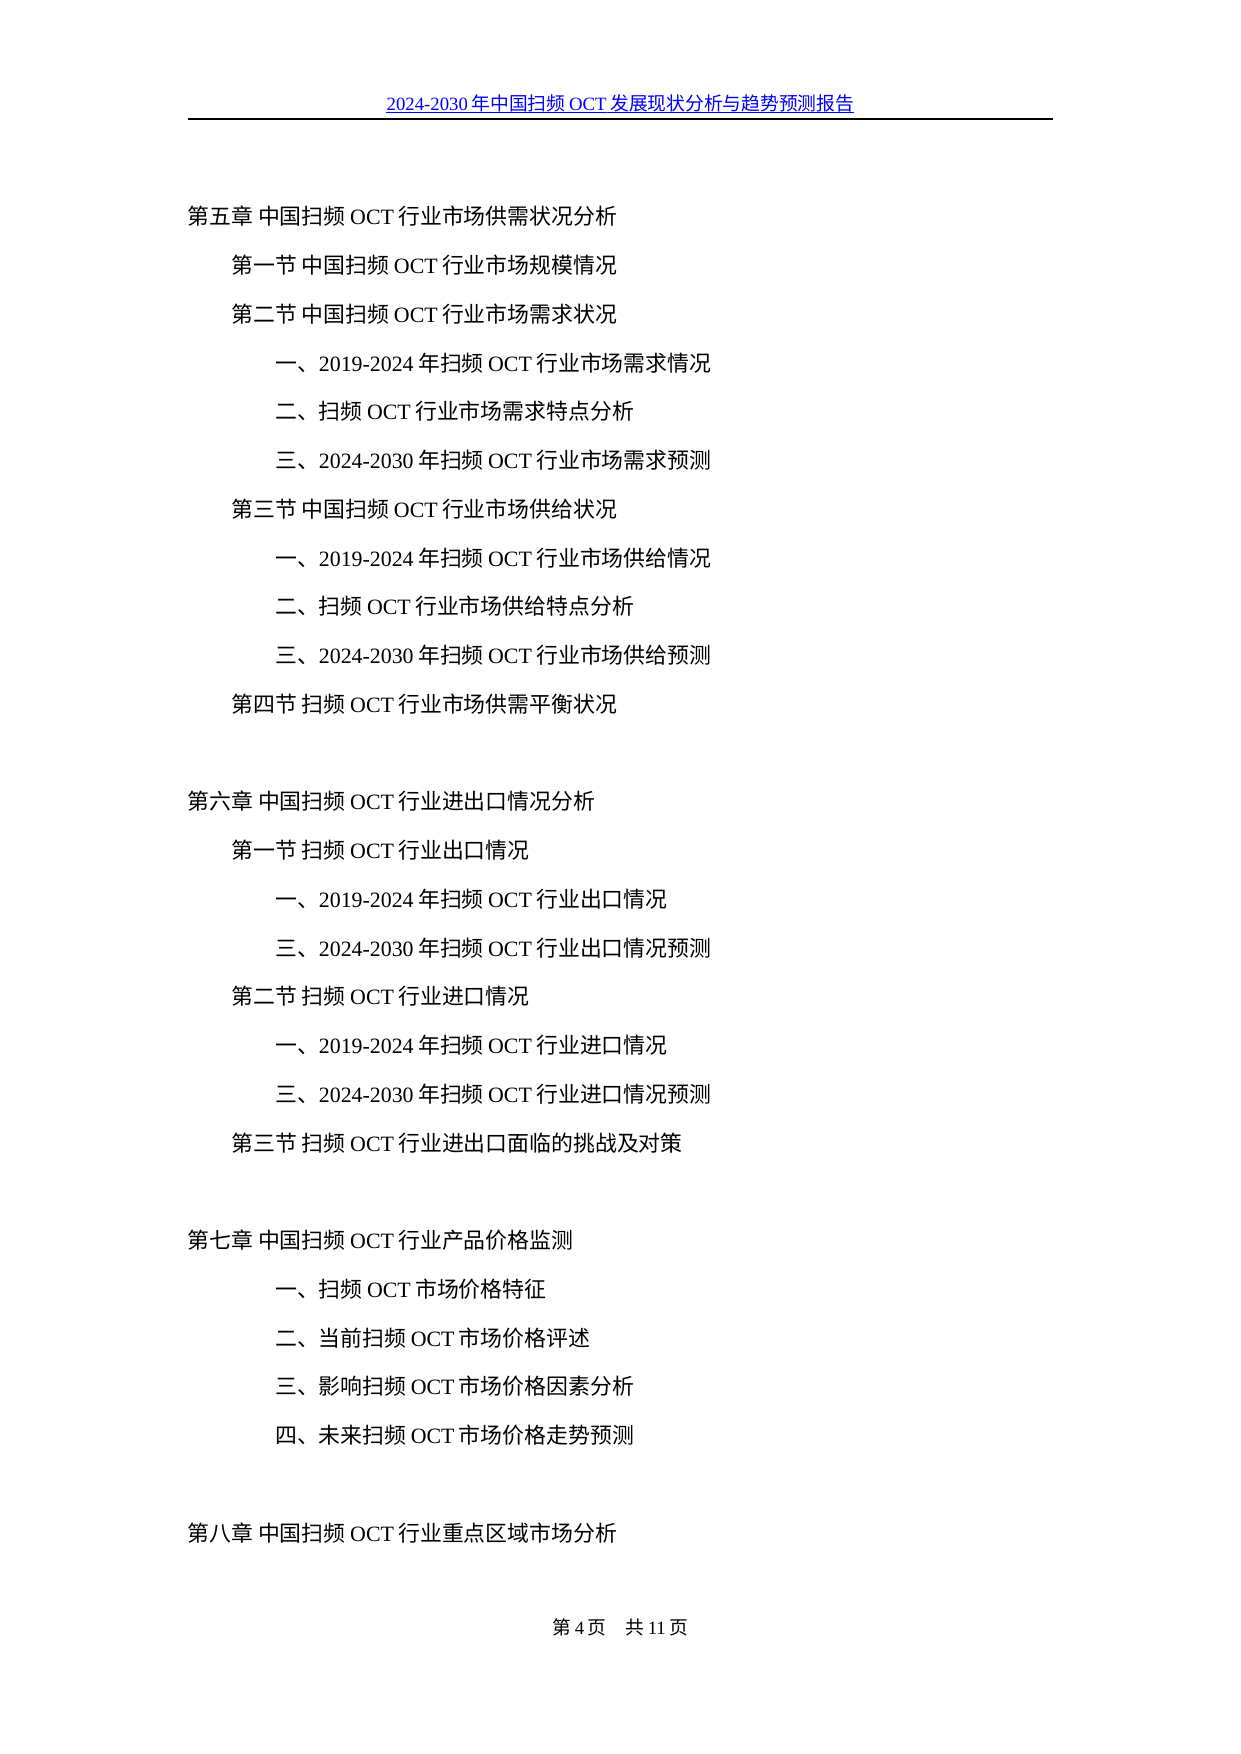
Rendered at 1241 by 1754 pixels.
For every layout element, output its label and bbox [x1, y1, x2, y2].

text [187, 150, 1053, 1548]
